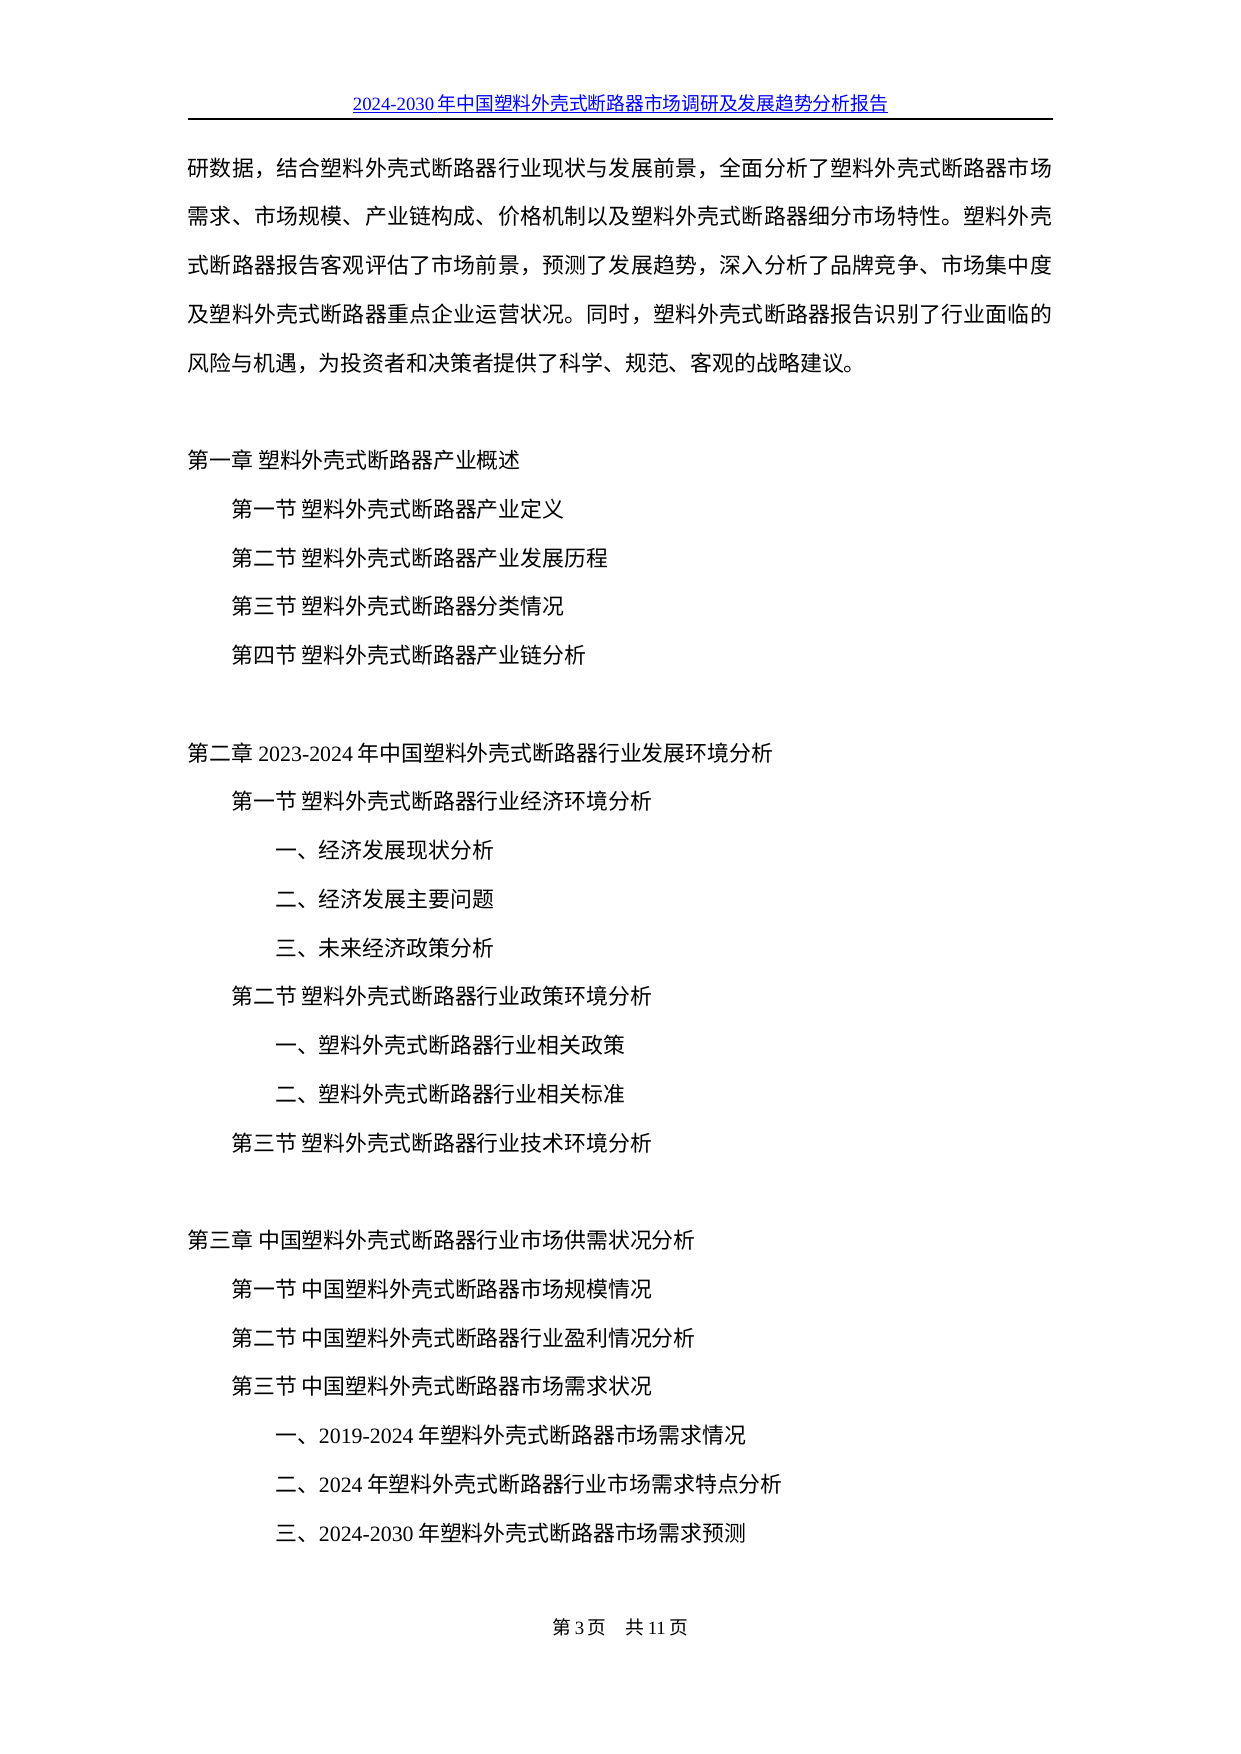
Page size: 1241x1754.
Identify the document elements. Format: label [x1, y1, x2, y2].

text [187, 150, 1053, 1548]
